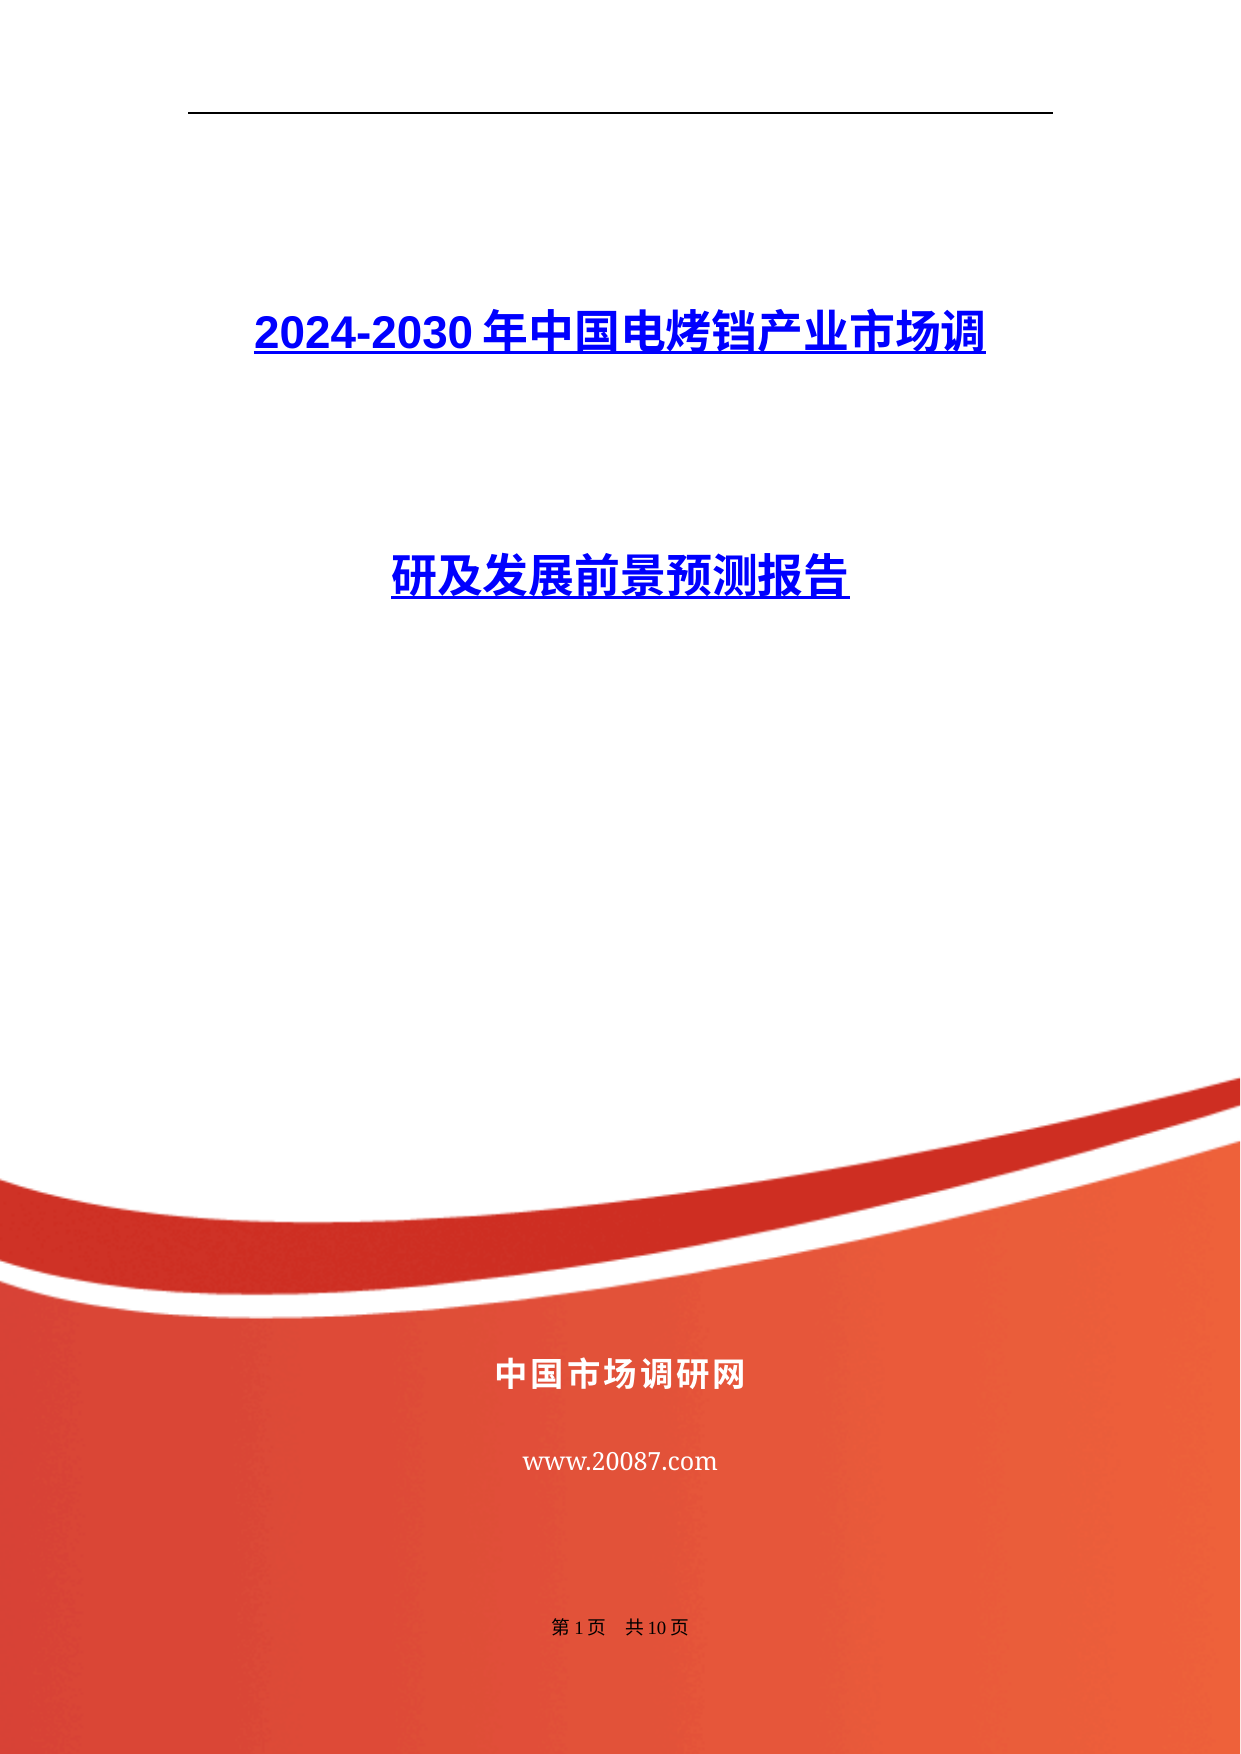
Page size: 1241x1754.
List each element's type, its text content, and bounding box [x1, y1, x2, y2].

text www.20087.com [187, 1428, 1053, 1493]
table_header 2024-2030年中国电烤铛产业市场调研及发展前景预测报告 [188, 207, 1053, 773]
subtitle 中国市场调研网 [187, 1339, 1053, 1404]
picture [0, 1006, 1241, 1754]
